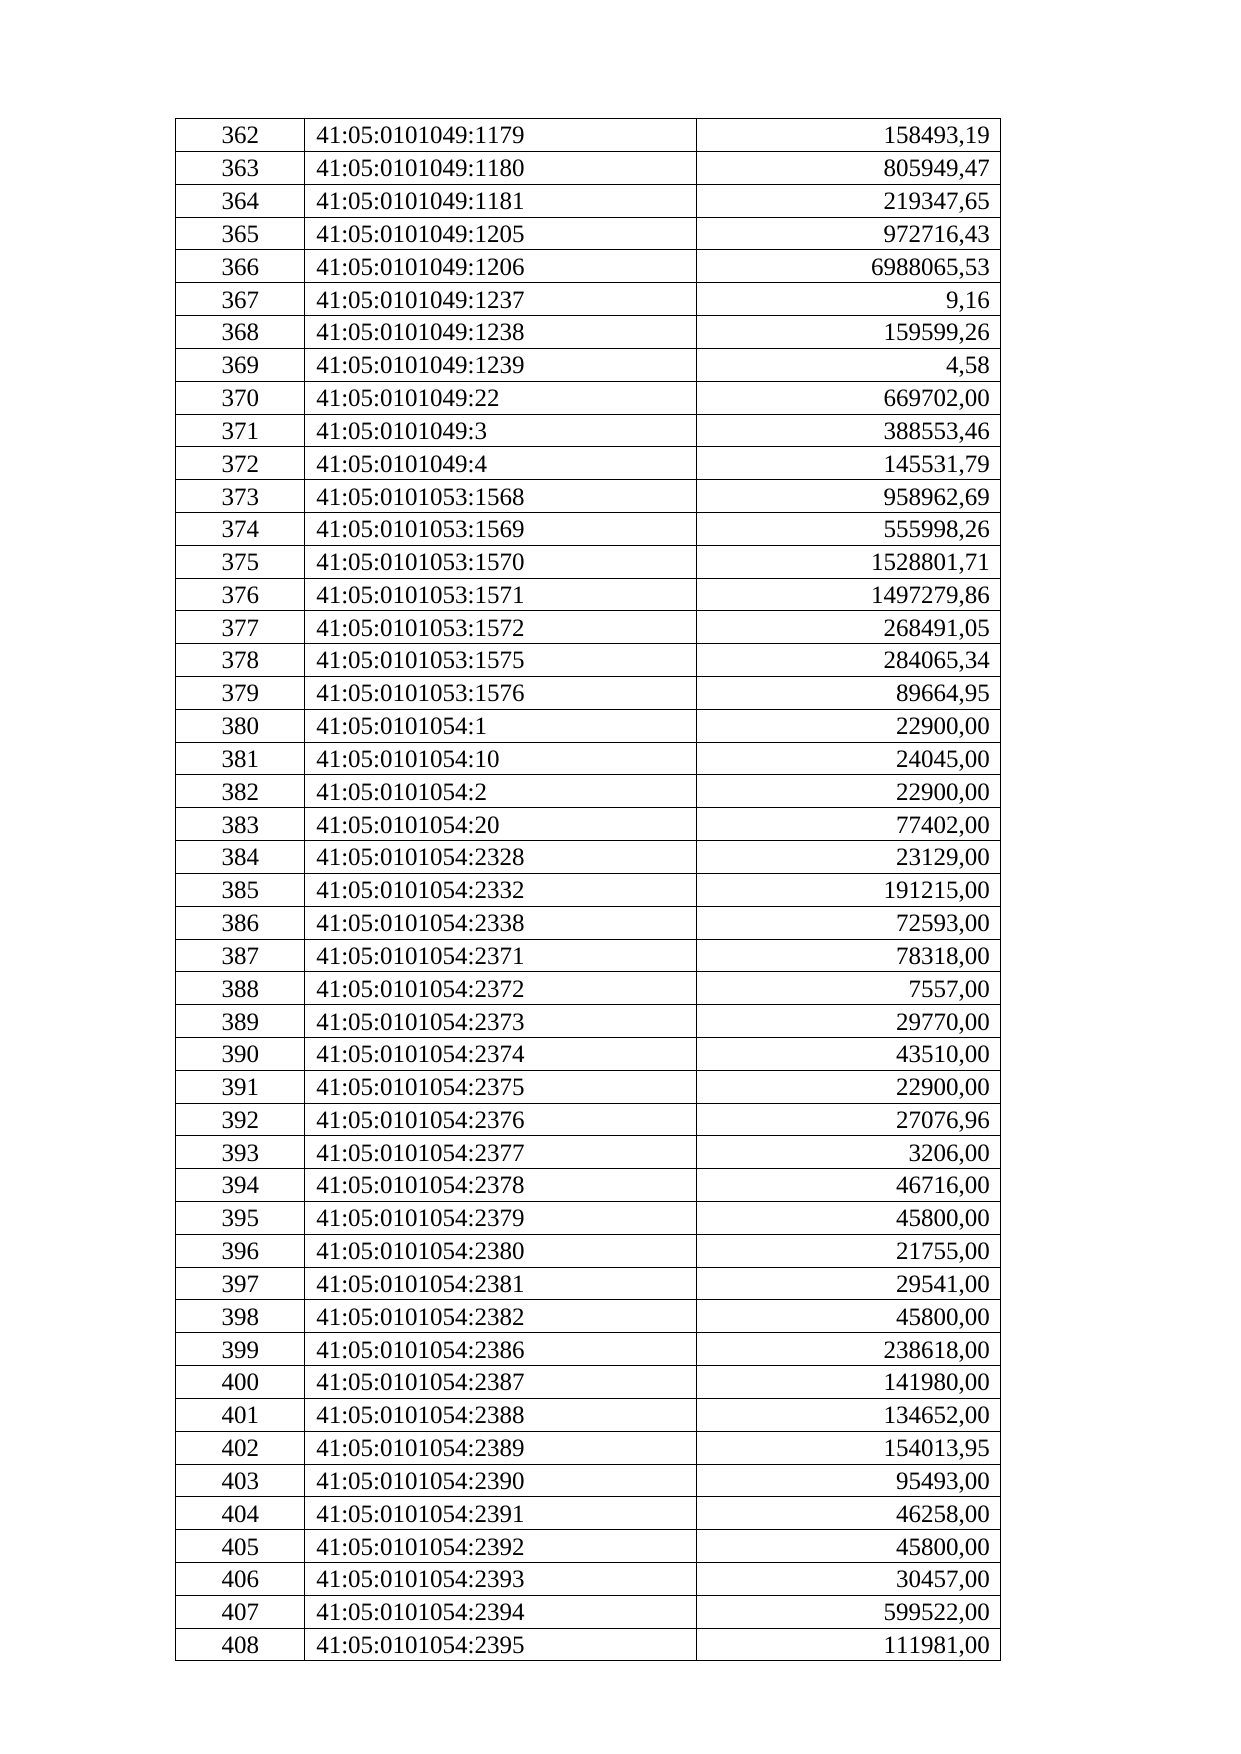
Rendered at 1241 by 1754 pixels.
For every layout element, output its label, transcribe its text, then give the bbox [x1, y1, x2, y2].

table_cell 375 [176, 546, 304, 577]
table_cell 41:05:0101049:1179 [305, 119, 696, 151]
table_cell 41:05:0101054:2328 [305, 841, 696, 873]
table_cell 374 [176, 513, 304, 545]
table_cell 41:05:0101049:4 [305, 447, 696, 479]
table_cell 41:05:0101054:2375 [305, 1071, 696, 1102]
table_cell 46716,00 [697, 1169, 1000, 1201]
table_cell 401 [176, 1399, 304, 1431]
table_cell 392 [176, 1104, 304, 1135]
table_cell 219347,65 [697, 185, 1000, 217]
table_cell 41:05:0101054:2395 [305, 1629, 696, 1660]
table_cell 403 [176, 1465, 304, 1496]
table_cell 389 [176, 1005, 304, 1037]
table_cell 41:05:0101054:2387 [305, 1366, 696, 1398]
table_cell 9,16 [697, 283, 1000, 315]
table_cell 145531,79 [697, 447, 1000, 479]
table_cell 376 [176, 579, 304, 610]
table_cell 383 [176, 808, 304, 840]
table_cell 22900,00 [697, 775, 1000, 807]
table_cell 41:05:0101054:2392 [305, 1530, 696, 1562]
table_cell 382 [176, 775, 304, 807]
table_cell 41:05:0101049:1237 [305, 283, 696, 315]
table_cell 599522,00 [697, 1596, 1000, 1627]
table_cell 41:05:0101054:2377 [305, 1136, 696, 1168]
table_cell 41:05:0101054:1 [305, 710, 696, 742]
table_cell 390 [176, 1038, 304, 1070]
table_cell 23129,00 [697, 841, 1000, 873]
table_cell 21755,00 [697, 1235, 1000, 1267]
table_cell 380 [176, 710, 304, 742]
table_cell 388 [176, 972, 304, 1004]
table_cell 159599,26 [697, 316, 1000, 348]
table_cell 41:05:0101049:1238 [305, 316, 696, 348]
table_cell 41:05:0101054:2373 [305, 1005, 696, 1037]
table_cell 22900,00 [697, 710, 1000, 742]
table_cell 45800,00 [697, 1530, 1000, 1562]
table_cell 669702,00 [697, 382, 1000, 413]
table_cell 3206,00 [697, 1136, 1000, 1168]
table_cell 46258,00 [697, 1497, 1000, 1529]
table_cell 363 [176, 152, 304, 184]
table_cell 41:05:0101054:2 [305, 775, 696, 807]
table_cell 30457,00 [697, 1563, 1000, 1595]
table_cell 41:05:0101054:2390 [305, 1465, 696, 1496]
table_cell 41:05:0101049:1239 [305, 349, 696, 381]
table_cell 41:05:0101049:1181 [305, 185, 696, 217]
table_cell 400 [176, 1366, 304, 1398]
table_cell 386 [176, 907, 304, 938]
table_cell 27076,96 [697, 1104, 1000, 1135]
table_cell 154013,95 [697, 1432, 1000, 1463]
table_cell 555998,26 [697, 513, 1000, 545]
table_cell 406 [176, 1563, 304, 1595]
table_cell 41:05:0101054:2394 [305, 1596, 696, 1627]
table_cell 41:05:0101049:3 [305, 415, 696, 446]
table_cell 972716,43 [697, 218, 1000, 249]
table_cell 41:05:0101049:1206 [305, 250, 696, 282]
table_cell 408 [176, 1629, 304, 1660]
table_cell 1528801,71 [697, 546, 1000, 577]
table_cell 41:05:0101053:1572 [305, 611, 696, 643]
table_cell 134652,00 [697, 1399, 1000, 1431]
table_cell 407 [176, 1596, 304, 1627]
table_cell 387 [176, 940, 304, 971]
table_cell 41:05:0101054:2338 [305, 907, 696, 938]
table_cell 41:05:0101054:2376 [305, 1104, 696, 1135]
table_cell 404 [176, 1497, 304, 1529]
table_cell 396 [176, 1235, 304, 1267]
table_cell 368 [176, 316, 304, 348]
table_cell 41:05:0101053:1570 [305, 546, 696, 577]
table_cell 394 [176, 1169, 304, 1201]
table_cell 364 [176, 185, 304, 217]
table_cell 41:05:0101054:2386 [305, 1333, 696, 1365]
table_cell 45800,00 [697, 1202, 1000, 1234]
table_cell 41:05:0101054:2374 [305, 1038, 696, 1070]
table_cell 95493,00 [697, 1465, 1000, 1496]
table_cell 379 [176, 677, 304, 709]
table_cell 238618,00 [697, 1333, 1000, 1365]
table_cell 41:05:0101054:2332 [305, 874, 696, 906]
table_cell 365 [176, 218, 304, 249]
table_cell 405 [176, 1530, 304, 1562]
table_cell 284065,34 [697, 644, 1000, 676]
table_cell 366 [176, 250, 304, 282]
table_cell 89664,95 [697, 677, 1000, 709]
table_cell 77402,00 [697, 808, 1000, 840]
table_cell 41:05:0101049:1180 [305, 152, 696, 184]
table_cell 41:05:0101054:2380 [305, 1235, 696, 1267]
table_cell 41:05:0101054:2371 [305, 940, 696, 971]
table_cell 41:05:0101053:1576 [305, 677, 696, 709]
table_cell 6988065,53 [697, 250, 1000, 282]
table_cell 24045,00 [697, 743, 1000, 774]
table_cell 41:05:0101053:1568 [305, 480, 696, 512]
table_cell 41:05:0101053:1571 [305, 579, 696, 610]
table_cell 381 [176, 743, 304, 774]
table_cell 41:05:0101053:1569 [305, 513, 696, 545]
table_cell 22900,00 [697, 1071, 1000, 1102]
table_cell 1497279,86 [697, 579, 1000, 610]
table_cell 29770,00 [697, 1005, 1000, 1037]
table_cell 41:05:0101054:2378 [305, 1169, 696, 1201]
table_cell 41:05:0101053:1575 [305, 644, 696, 676]
table_cell 369 [176, 349, 304, 381]
table_cell 41:05:0101054:2391 [305, 1497, 696, 1529]
table_cell 371 [176, 415, 304, 446]
table_cell 7557,00 [697, 972, 1000, 1004]
table_cell 370 [176, 382, 304, 413]
table_cell 958962,69 [697, 480, 1000, 512]
table_cell 402 [176, 1432, 304, 1463]
table_cell 367 [176, 283, 304, 315]
table_cell 399 [176, 1333, 304, 1365]
table_cell 384 [176, 841, 304, 873]
table_cell 45800,00 [697, 1300, 1000, 1332]
table_cell 385 [176, 874, 304, 906]
table_cell 377 [176, 611, 304, 643]
table_cell 111981,00 [697, 1629, 1000, 1660]
table_cell 41:05:0101054:2381 [305, 1268, 696, 1299]
table_cell 391 [176, 1071, 304, 1102]
table_cell 805949,47 [697, 152, 1000, 184]
table_cell 41:05:0101054:10 [305, 743, 696, 774]
table_cell 393 [176, 1136, 304, 1168]
table_cell 397 [176, 1268, 304, 1299]
table_cell 373 [176, 480, 304, 512]
table_cell 362 [176, 119, 304, 151]
table_cell 41:05:0101054:2389 [305, 1432, 696, 1463]
table_cell 141980,00 [697, 1366, 1000, 1398]
table_cell 191215,00 [697, 874, 1000, 906]
table_cell 41:05:0101054:2382 [305, 1300, 696, 1332]
table_cell 268491,05 [697, 611, 1000, 643]
table_cell 395 [176, 1202, 304, 1234]
table_cell 372 [176, 447, 304, 479]
table_cell 43510,00 [697, 1038, 1000, 1070]
table_cell 41:05:0101049:22 [305, 382, 696, 413]
table_cell 41:05:0101049:1205 [305, 218, 696, 249]
table_cell 72593,00 [697, 907, 1000, 938]
table_cell 398 [176, 1300, 304, 1332]
table_cell 41:05:0101054:2393 [305, 1563, 696, 1595]
table_cell 41:05:0101054:20 [305, 808, 696, 840]
table_cell 4,58 [697, 349, 1000, 381]
table_cell 29541,00 [697, 1268, 1000, 1299]
table_cell 41:05:0101054:2379 [305, 1202, 696, 1234]
table_cell 41:05:0101054:2388 [305, 1399, 696, 1431]
table_cell 378 [176, 644, 304, 676]
table_cell 388553,46 [697, 415, 1000, 446]
table_cell 78318,00 [697, 940, 1000, 971]
table_cell 158493,19 [697, 119, 1000, 151]
table_cell 41:05:0101054:2372 [305, 972, 696, 1004]
